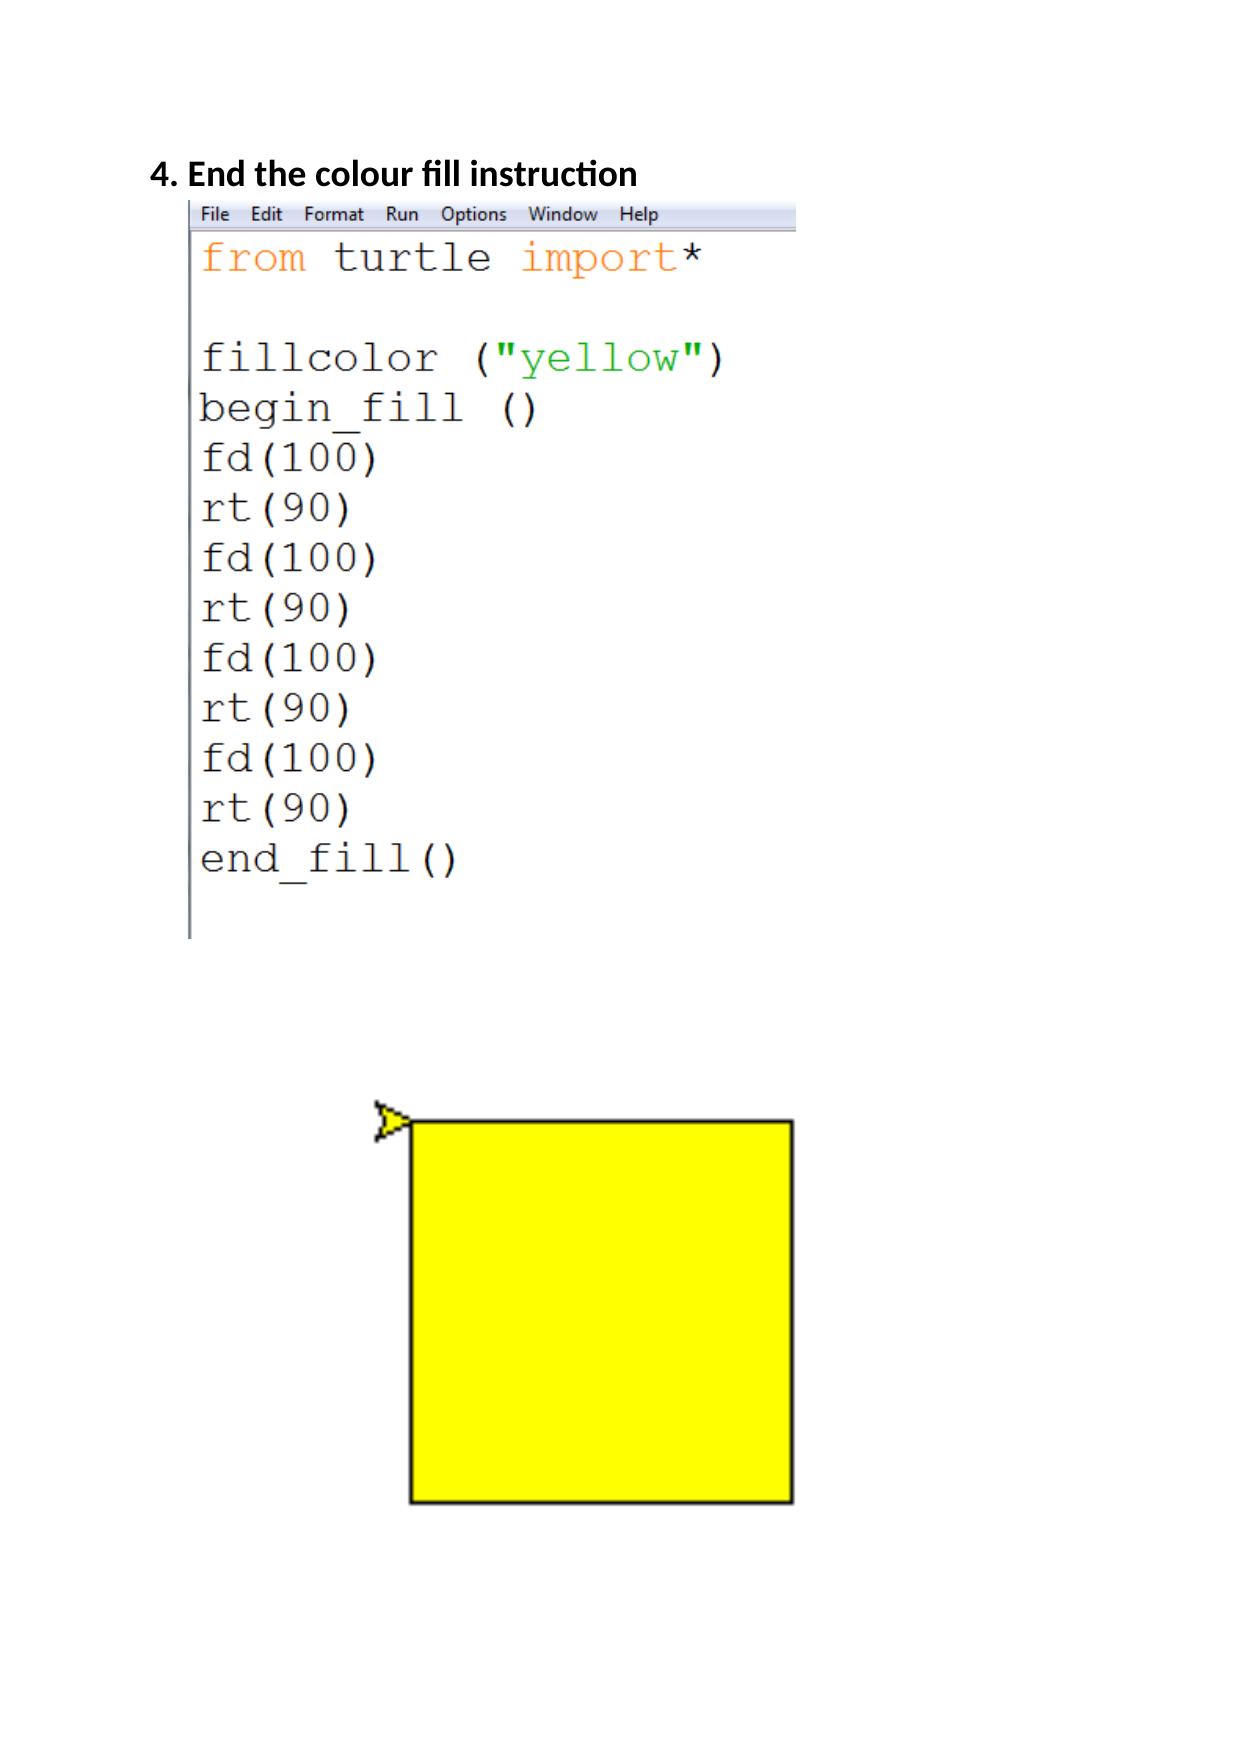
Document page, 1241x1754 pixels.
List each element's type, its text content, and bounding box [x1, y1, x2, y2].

picture [323, 1037, 898, 1571]
picture [187, 200, 797, 939]
